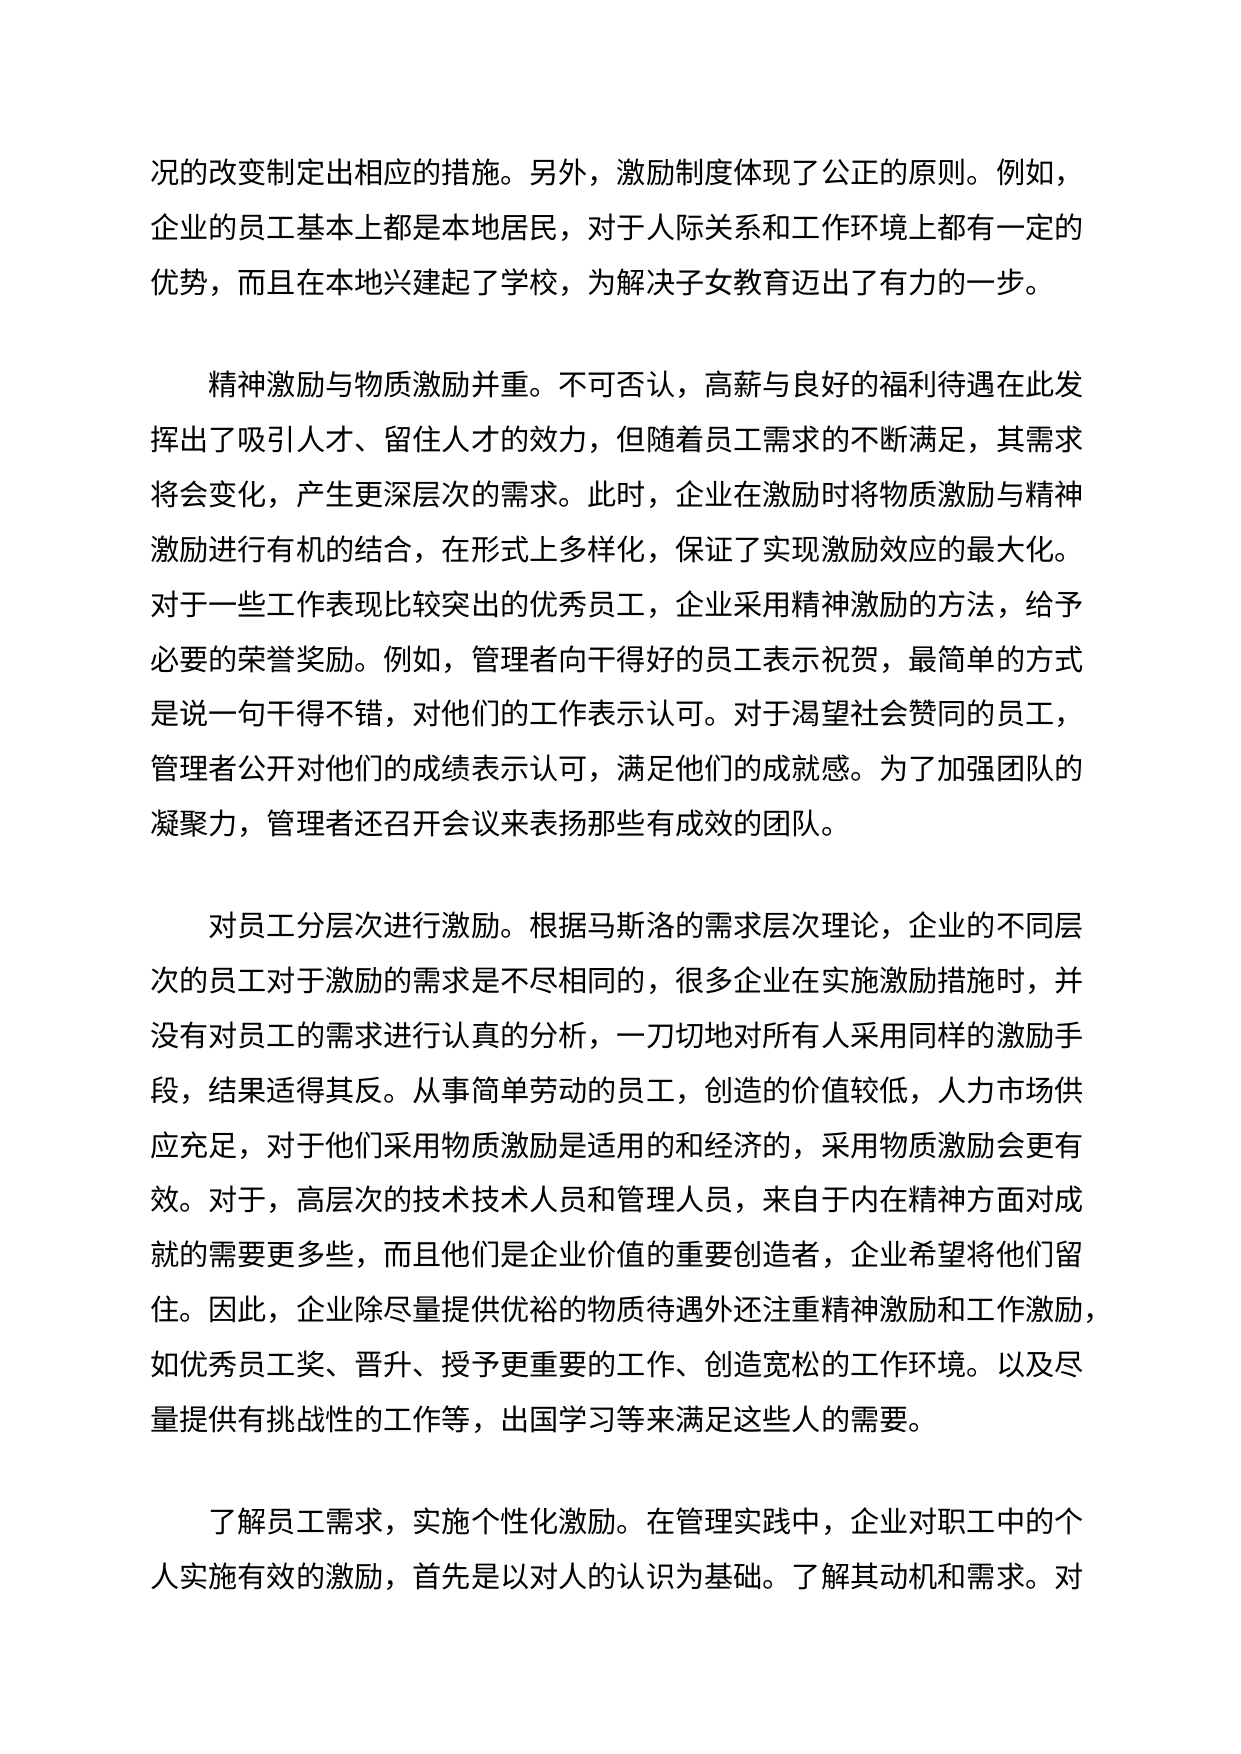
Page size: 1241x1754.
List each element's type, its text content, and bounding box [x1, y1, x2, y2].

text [150, 1498, 1090, 1596]
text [150, 150, 1090, 302]
text 对员工分层次进行激励。根据马斯洛的需求层次理论，企业的不同层次的员工对于激励的需求是不尽相同的，很多企业在实施激励措施时，并没有对员工的需求进行认真的分析，一刀切地对所有人采用同样的激励手段，结果适得其反。从事简单劳动的员工，创造的价值较低，人力市场供应充足，对于他们采用物质激励是适用的和经济的，采用物质激励会更有效。对于，高层次的技术技术人员和管理人员，来自于内在精神方面对成就的需要更多些，而且他们是企业价值的重要创造者，企业希望将他们留住。因此，企业除尽量提供优裕的物质待遇外还注重精神激励和工作激励，如优秀员工奖、晋升、授予更重要的工作、创造宽松的工作环境。以及尽量提供有挑战性的工作等，出国学习等来满足这些人的需要。 [150, 902, 1090, 1439]
text 精神激励与物质激励并重。不可否认，高薪与良好的福利待遇在此发挥出了吸引人才、留住人才的效力，但随着员工需求的不断满足，其需求将会变化，产生更深层次的需求。此时，企业在激励时将物质激励与精神激励进行有机的结合，在形式上多样化，保证了实现激励效应的最大化。对于一些工作表现比较突出的优秀员工，企业采用精神激励的方法，给予必要的荣誉奖励。例如，管理者向干得好的员工表示祝贺，最简单的方式是说一句干得不错，对他们的工作表示认可。对于渴望社会赞同的员工，管理者公开对他们的成绩表示认可，满足他们的成就感。为了加强团队的凝聚力，管理者还召开会议来表扬那些有成效的团队。 [150, 362, 1090, 843]
